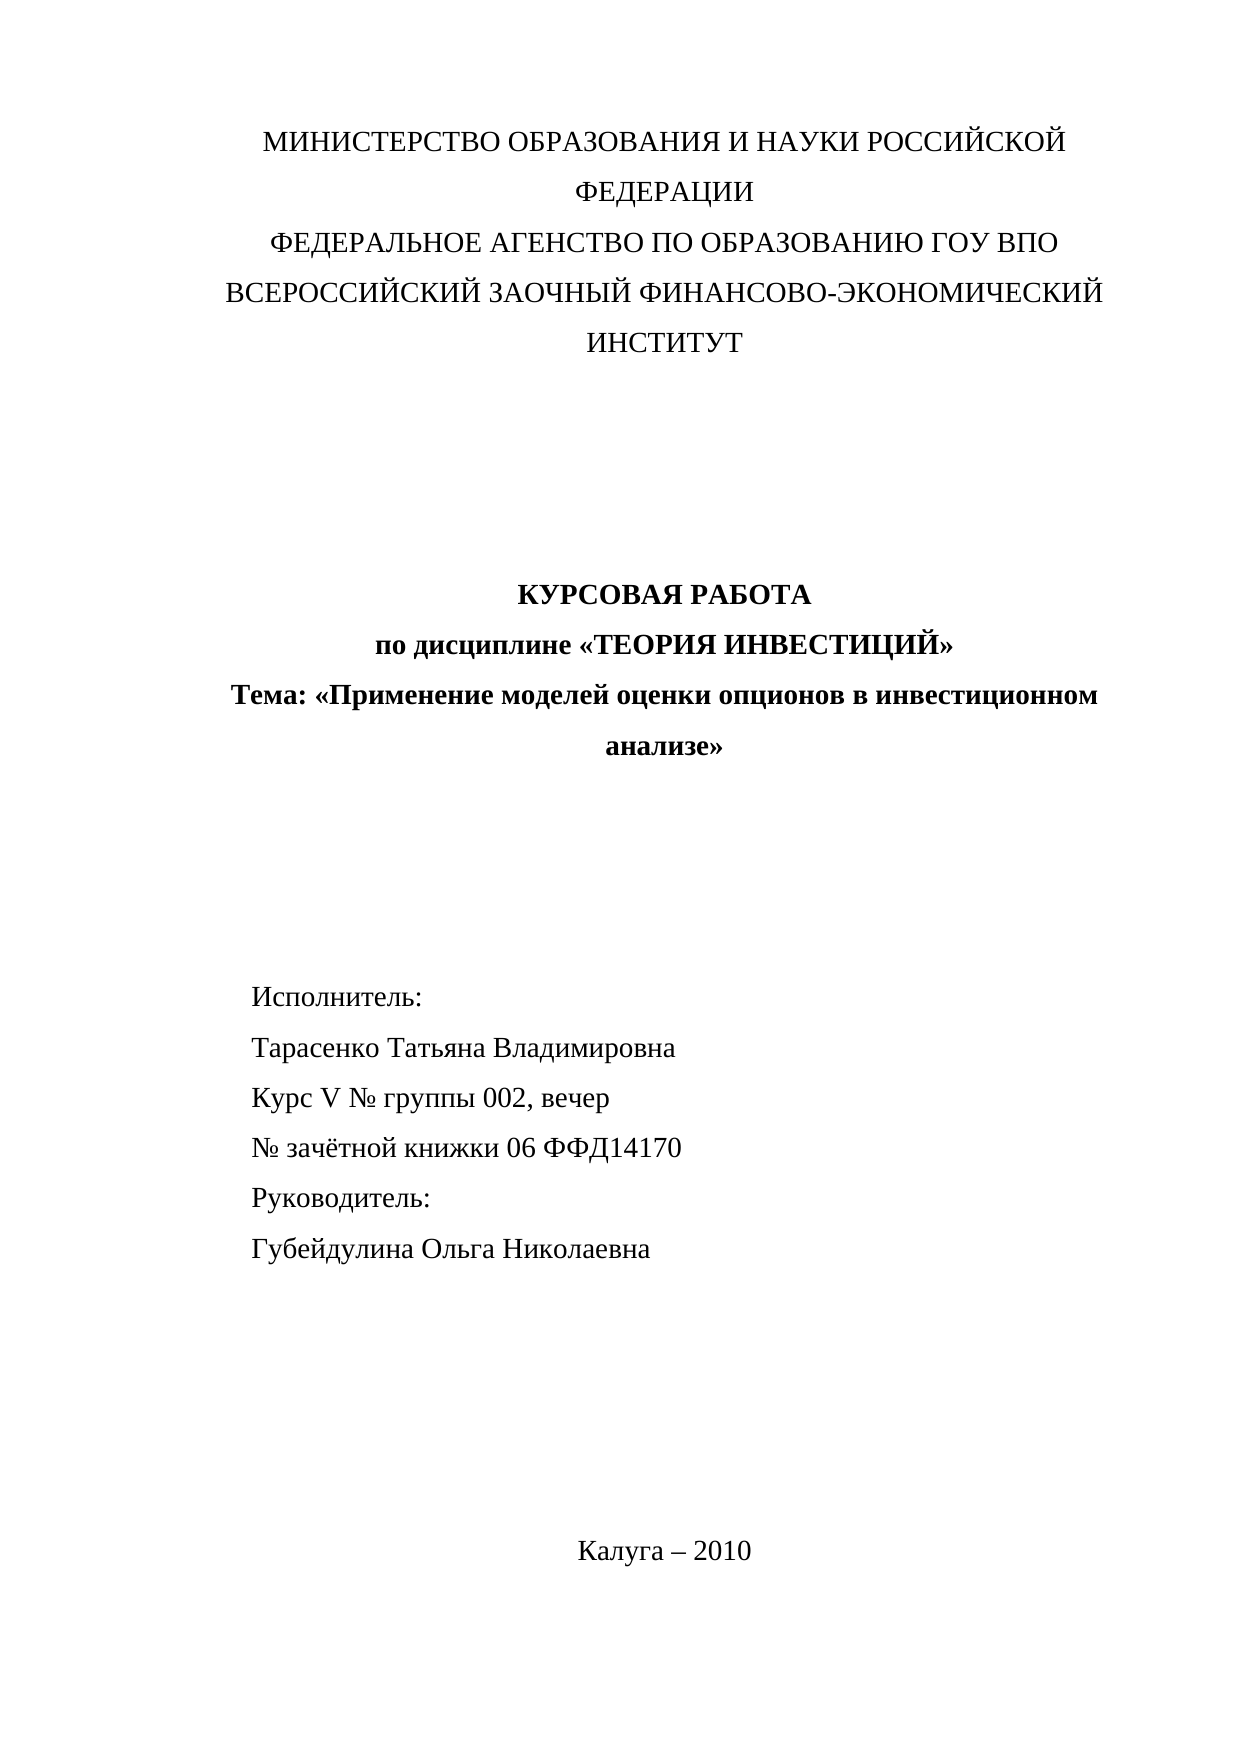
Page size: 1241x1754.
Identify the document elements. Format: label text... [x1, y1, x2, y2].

text по дисциплине «ТЕОРИЯ ИНВЕСТИЦИЙ» [177, 627, 1152, 661]
text Курс V № группы 002, вечер [177, 1080, 1152, 1113]
text ВСЕРОССИЙСКИЙ ЗАОЧНЫЙ ФИНАНСОВО-ЭКОНОМИЧЕСКИЙ ИНСТИТУТ [177, 275, 1152, 359]
text Тема: «Применение моделей оценки опционов в инвестиционном анализе» [177, 677, 1152, 761]
text Тарасенко Татьяна Владимировна [177, 1030, 1152, 1063]
text ФЕДЕРАЛЬНОЕ АГЕНСТВО ПО ОБРАЗОВАНИЮ ГОУ ВПО [177, 225, 1152, 258]
text № зачётной книжки 06 ФФД14170 [177, 1130, 1152, 1164]
text Руководитель: [177, 1181, 1152, 1214]
text КУРСОВАЯ РАБОТА [177, 577, 1152, 610]
text Губейдулина Ольга Николаевна [177, 1231, 1152, 1264]
text МИНИСТЕРСТВО ОБРАЗОВАНИЯ И НАУКИ РОССИЙСКОЙ ФЕДЕРАЦИИ [177, 124, 1152, 208]
text Исполнитель: [177, 979, 1152, 1013]
text Калуга – 2010 [177, 1533, 1152, 1566]
